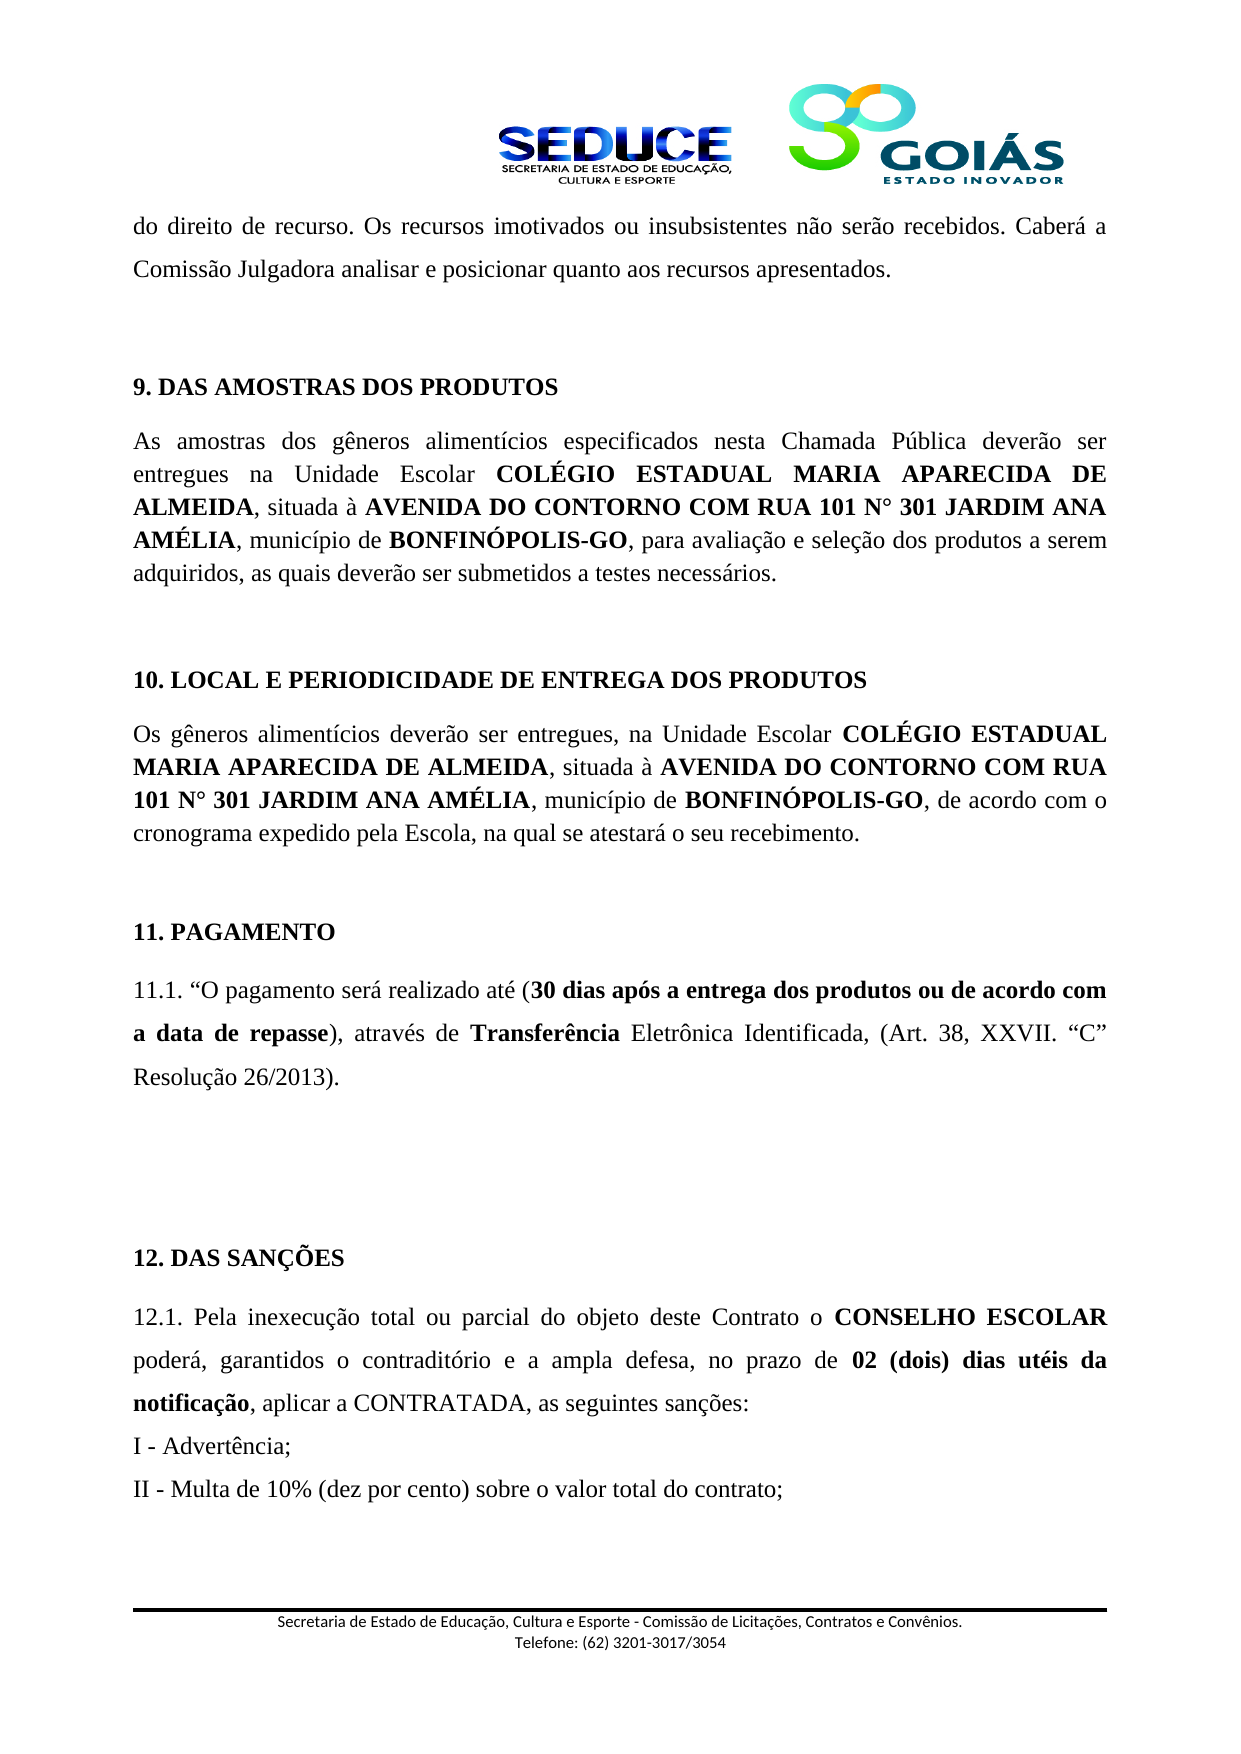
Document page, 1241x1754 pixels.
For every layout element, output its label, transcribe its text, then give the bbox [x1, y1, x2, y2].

text 11. PAGAMENTO [133, 917, 1107, 945]
text As amostras dos gêneros alimentícios especificados nesta Chamada Pública deverão ser entregues na Unidade Escolar COLÉGIO ESTADUAL MARIA APARECIDA DE ALMEIDA, situada à AVENIDA DO CONTORNO COM RUA 101 N° 301 JARDIM ANA AMÉLIA, município de BONFINÓPOLIS-GO, para avaliação e seleção dos produtos a serem adquiridos, as quais deverão ser submetidos a testes necessários. [133, 426, 1107, 587]
text 12.1. Pela inexecução total ou parcial do objeto deste Contrato o CONSELHO ESCOLAR poderá, garantidos o contraditório e a ampla defesa, no prazo de 02 (dois) dias utéis da notificação, aplicar a CONTRATADA, as seguintes sanções: [133, 1302, 1107, 1417]
text 12. DAS SANÇÕES [133, 1243, 1107, 1272]
text 10. LOCAL E PERIODICIDADE DE ENTREGA DOS PRODUTOS [133, 666, 1103, 694]
text 11.1. “O pagamento será realizado até (30 dias após a entrega dos produtos ou de acordo com a data de repasse), através de Transferência Eletrônica Identificada, (Art. 38, XXVII. “C” Resolução 26/2013). [133, 975, 1107, 1090]
text I - Advertência; [133, 1431, 1107, 1460]
text 9. DAS AMOSTRAS DOS PRODUTOS [133, 372, 1013, 401]
text Os gêneros alimentícios deverão ser entregues, na Unidade Escolar COLÉGIO ESTADUAL MARIA APARECIDA DE ALMEIDA, situada à AVENIDA DO CONTORNO COM RUA 101 N° 301 JARDIM ANA AMÉLIA, município de BONFINÓPOLIS-GO, de acordo com o cronograma expedido pela Escola, na qual se atestará o seu recebimento. [133, 719, 1107, 847]
text II - Multa de 10% (dez por cento) sobre o valor total do contrato; [133, 1474, 1107, 1503]
picture [477, 73, 1108, 212]
